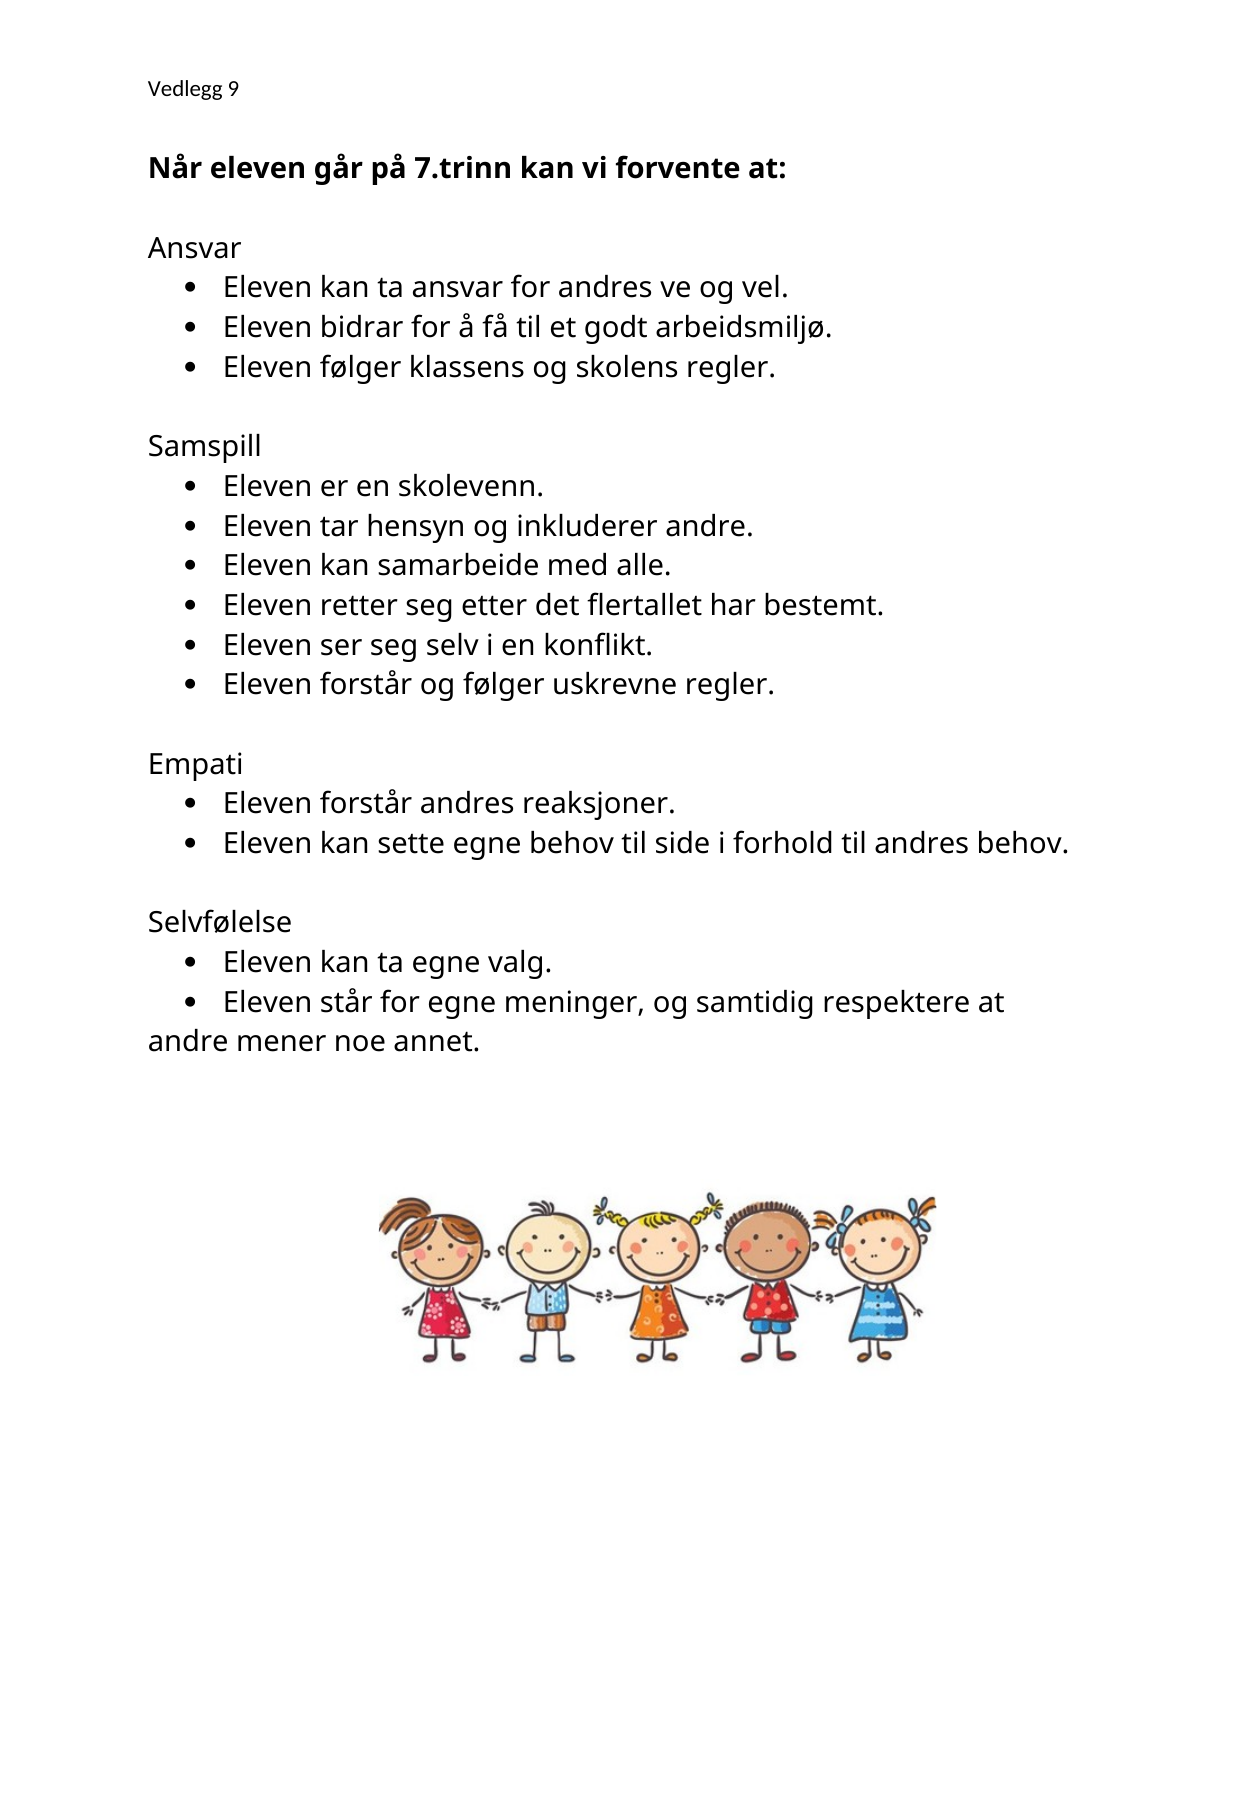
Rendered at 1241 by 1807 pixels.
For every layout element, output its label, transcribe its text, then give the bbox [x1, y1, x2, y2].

list Eleven ser seg selv i en konflikt. [185, 624, 1093, 663]
text Når eleven går på 7.trinn kan vi forvente at: [148, 148, 1093, 187]
list Eleven er en skolevenn. [185, 465, 1093, 505]
text Selvfølelse [148, 902, 1093, 941]
text andre mener noe annet. [148, 1021, 1093, 1060]
list Eleven forstår andres reaksjoner. [185, 783, 1093, 822]
list Eleven følger klassens og skolens regler. [185, 346, 1093, 386]
list Eleven kan ta ansvar for andres ve og vel. [185, 267, 1093, 306]
picture [378, 1179, 937, 1376]
list Eleven kan ta egne valg. [185, 941, 1093, 981]
list Eleven retter seg etter det flertallet har bestemt. [185, 584, 1093, 624]
list Eleven bidrar for å få til et godt arbeidsmiljø. [185, 306, 1093, 346]
list Eleven tar hensyn og inkluderer andre. [185, 505, 1093, 544]
text Ansvar [148, 227, 1093, 267]
text Samspill [148, 425, 1093, 465]
list Eleven kan sette egne behov til side i forhold til andres behov. [185, 822, 1093, 862]
list Eleven står for egne meninger, og samtidig respektere at [185, 981, 1093, 1021]
list Eleven kan samarbeide med alle. [185, 544, 1093, 584]
list Eleven forstår og følger uskrevne regler. [185, 663, 1093, 703]
text Empati [148, 743, 1093, 783]
